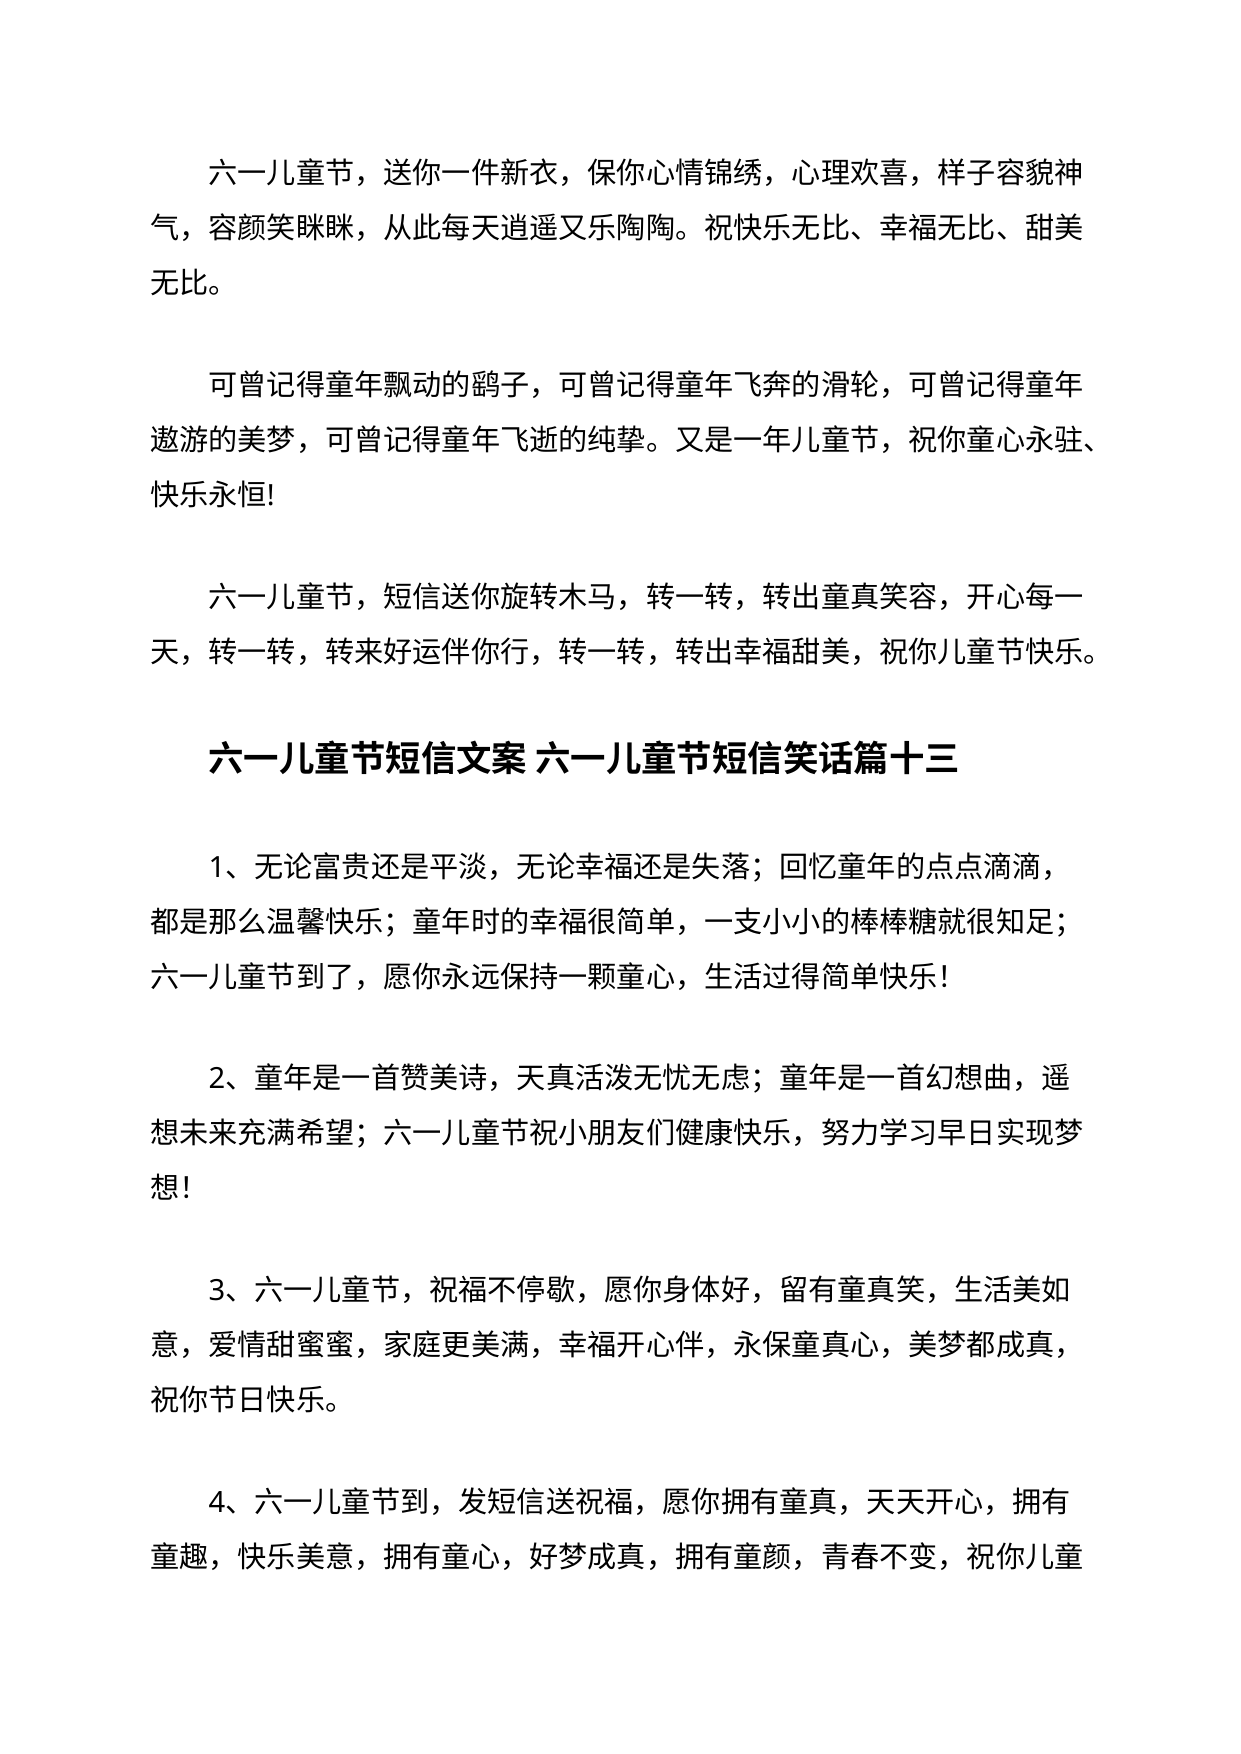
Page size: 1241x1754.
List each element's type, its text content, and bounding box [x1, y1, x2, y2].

text 六一儿童节短信文案 六一儿童节短信笑话篇十三 [150, 730, 1090, 781]
text 六一儿童节，送你一件新衣，保你心情锦绣，心理欢喜，样子容貌神气，容颜笑眯眯，从此每天逍遥又乐陶陶。祝快乐无比、幸福无比、甜美无比。 [150, 150, 1090, 302]
text 六一儿童节，短信送你旋转木马，转一转，转出童真笑容，开心每一天，转一转，转来好运伴你行，转一转，转出幸福甜美，祝你儿童节快乐。 [150, 573, 1090, 671]
text 2、童年是一首赞美诗，天真活泼无忧无虑；童年是一首幻想曲，遥想未来充满希望；六一儿童节祝小朋友们健康快乐，努力学习早日实现梦想！ [150, 1055, 1090, 1207]
text 3、六一儿童节，祝福不停歇，愿你身体好，留有童真笑，生活美如意，爱情甜蜜蜜，家庭更美满，幸福开心伴，永保童真心，美梦都成真，祝你节日快乐。 [150, 1267, 1090, 1419]
text 1、无论富贵还是平淡，无论幸福还是失落；回忆童年的点点滴滴，都是那么温馨快乐；童年时的幸福很简单，一支小小的棒棒糖就很知足；六一儿童节到了，愿你永远保持一颗童心，生活过得简单快乐！ [150, 843, 1090, 996]
text 可曾记得童年飘动的鹞子，可曾记得童年飞奔的滑轮，可曾记得童年遨游的美梦，可曾记得童年飞逝的纯挚。又是一年儿童节，祝你童心永驻、快乐永恒! [150, 362, 1090, 514]
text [150, 1478, 1090, 1576]
